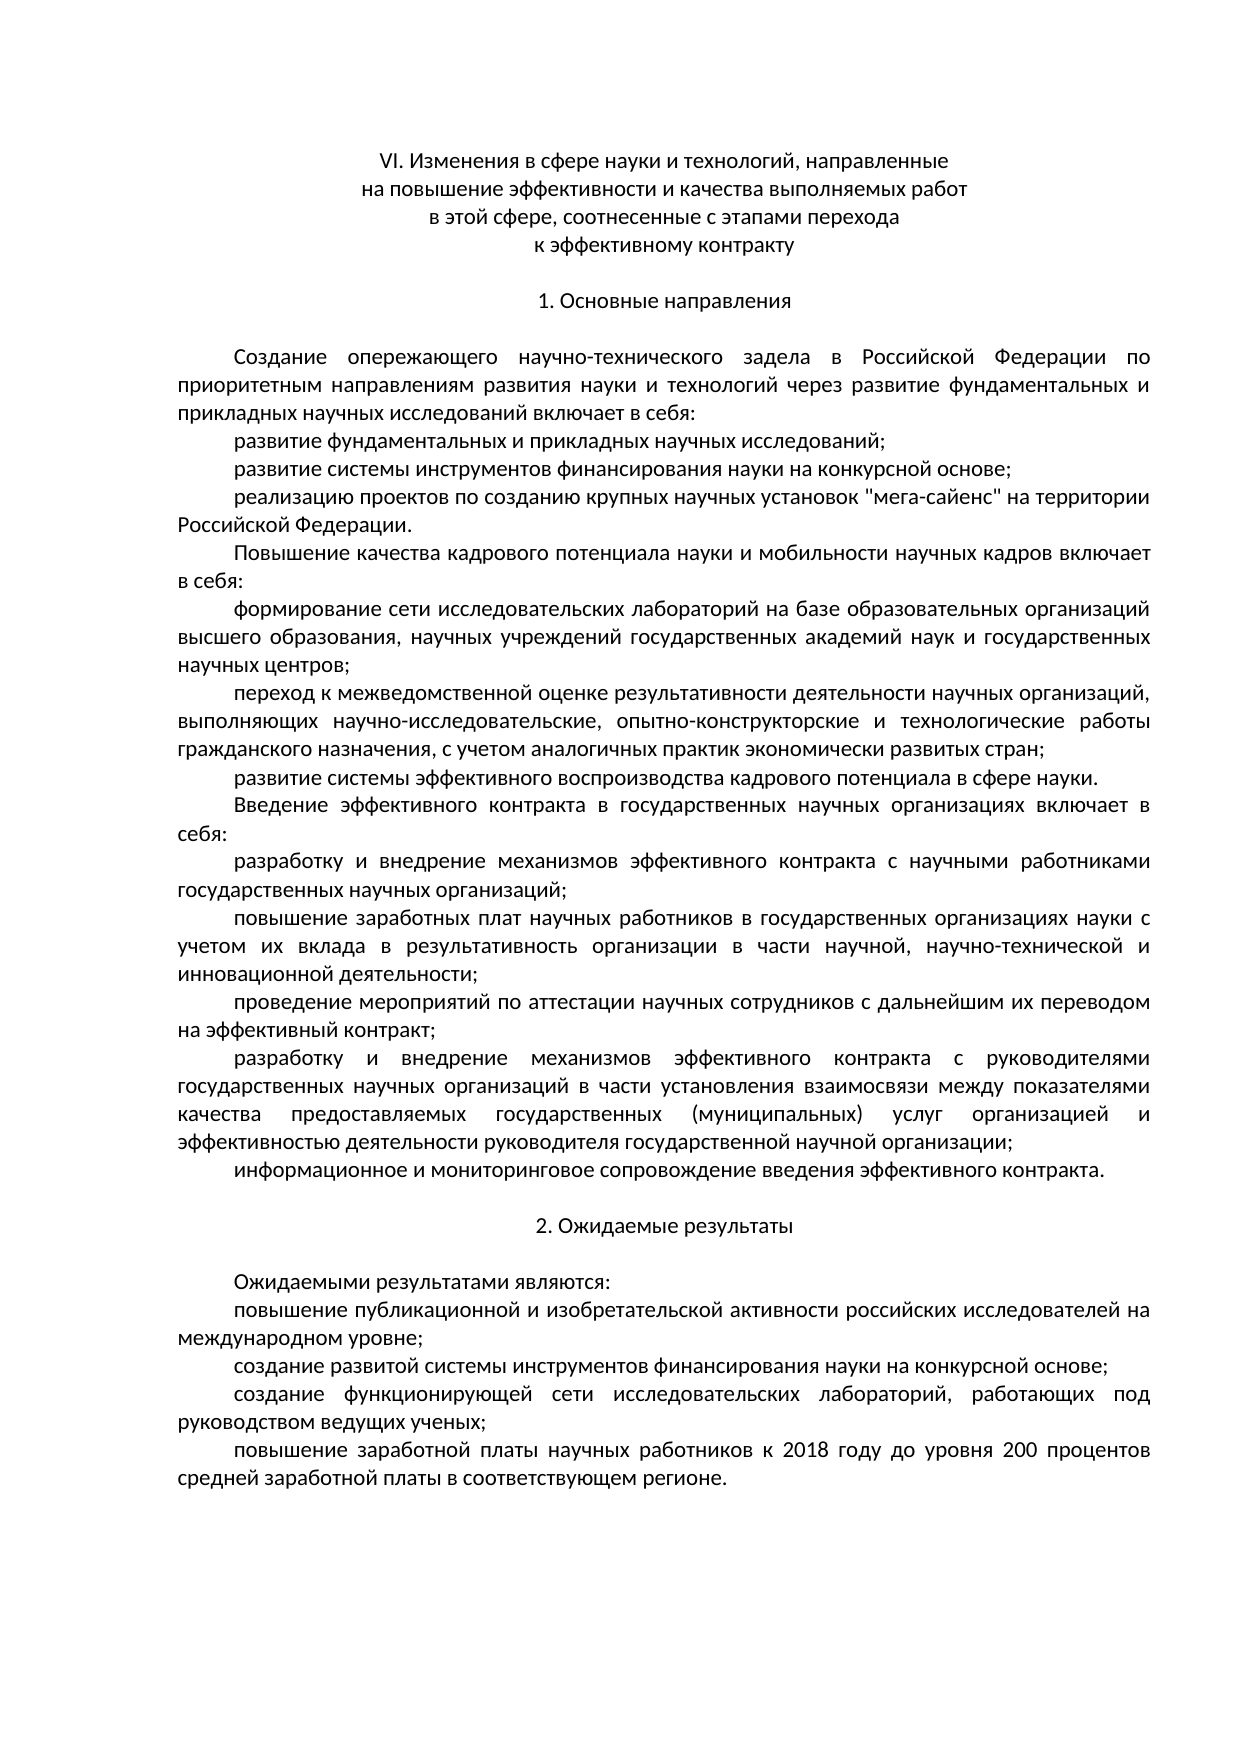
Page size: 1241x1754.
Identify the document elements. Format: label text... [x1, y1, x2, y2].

text 2. Ожидаемые результаты [177, 1211, 1152, 1239]
text формирование сети исследовательских лабораторий на базе образовательных организаций высшего образования, научных учреждений государственных академий наук и государственных научных центров; [177, 594, 1152, 678]
text проведение мероприятий по аттестации научных сотрудников с дальнейшим их переводом на эффективный контракт; [177, 987, 1152, 1043]
text информационное и мониторинговое сопровождение введения эффективного контракта. [177, 1155, 1152, 1183]
text Ожидаемыми результатами являются: [177, 1267, 1152, 1295]
text создание развитой системы инструментов финансирования науки на конкурсной основе; [177, 1351, 1152, 1379]
text повышение публикационной и изобретательской активности российских исследователей на международном уровне; [177, 1295, 1152, 1351]
text переход к межведомственной оценке результативности деятельности научных организаций, выполняющих научно-исследовательские, опытно-конструкторские и технологические работы гражданского назначения, с учетом аналогичных практик экономически развитых стран; [177, 678, 1152, 763]
text развитие системы инструментов финансирования науки на конкурсной основе; [177, 454, 1152, 482]
text Создание опережающего научно-технического задела в Российской Федерации по приоритетным направлениям развития науки и технологий через развитие фундаментальных и прикладных научных исследований включает в себя: [177, 342, 1152, 426]
text реализацию проектов по созданию крупных научных установок "мега-сайенс" на территории Российской Федерации. [177, 482, 1152, 538]
text создание функционирующей сети исследовательских лабораторий, работающих под руководством ведущих ученых; [177, 1379, 1152, 1435]
text VI. Изменения в сфере науки и технологий, направленные [177, 146, 1152, 174]
text развитие фундаментальных и прикладных научных исследований; [177, 426, 1152, 454]
text к эффективному контракту [177, 230, 1152, 258]
text разработку и внедрение механизмов эффективного контракта с руководителями государственных научных организаций в части установления взаимосвязи между показателями качества предоставляемых государственных (муниципальных) услуг организацией и эффективностью деятельности руководителя государственной научной организации; [177, 1043, 1152, 1155]
text в этой сфере, соотнесенные с этапами перехода [177, 202, 1152, 230]
text 1. Основные направления [177, 286, 1152, 314]
text Повышение качества кадрового потенциала науки и мобильности научных кадров включает в себя: [177, 538, 1152, 594]
text повышение заработных плат научных работников в государственных организациях науки с учетом их вклада в результативность организации в части научной, научно-технической и инновационной деятельности; [177, 903, 1152, 987]
text развитие системы эффективного воспроизводства кадрового потенциала в сфере науки. [177, 763, 1152, 791]
text разработку и внедрение механизмов эффективного контракта с научными работниками государственных научных организаций; [177, 847, 1152, 903]
text повышение заработной платы научных работников к 2018 году до уровня 200 процентов средней заработной платы в соответствующем регионе. [177, 1435, 1152, 1491]
text Введение эффективного контракта в государственных научных организациях включает в себя: [177, 791, 1152, 847]
text на повышение эффективности и качества выполняемых работ [177, 174, 1152, 202]
